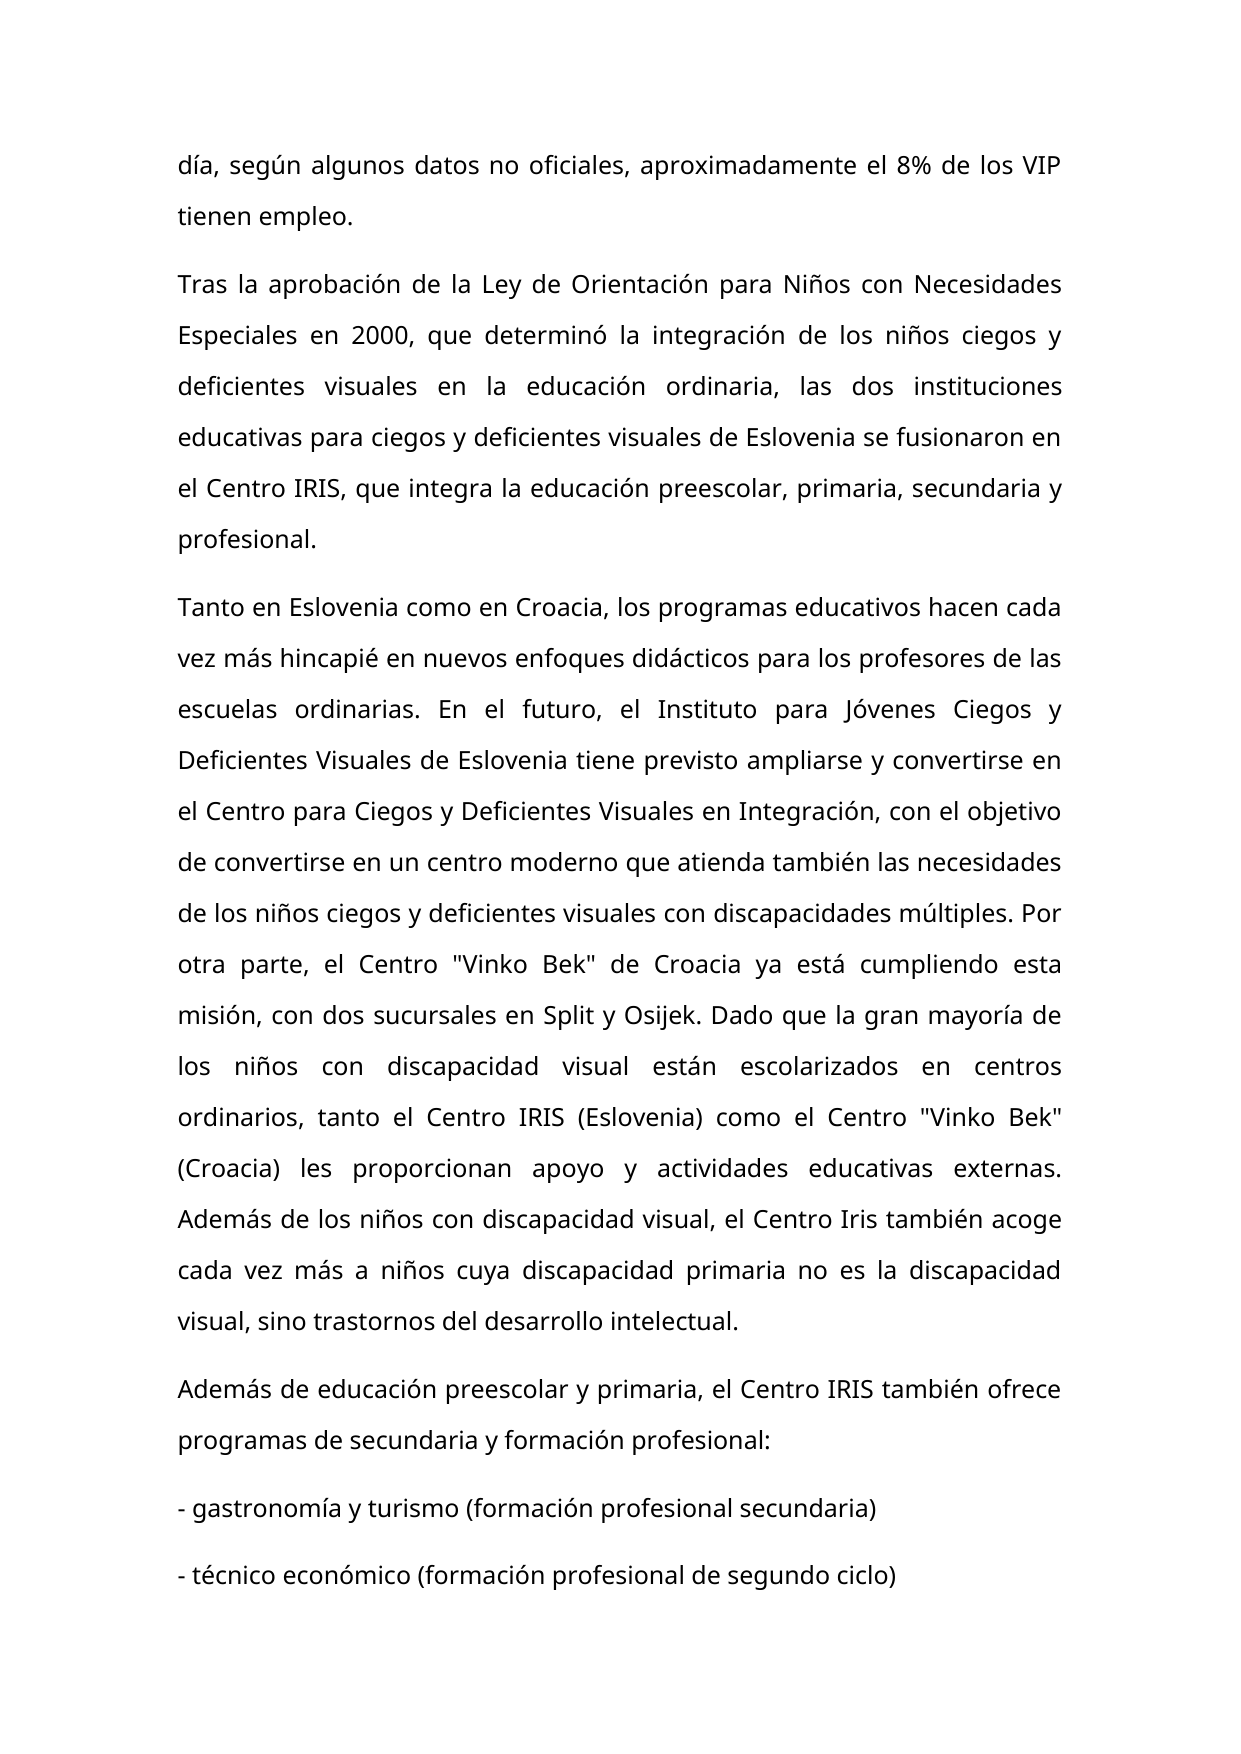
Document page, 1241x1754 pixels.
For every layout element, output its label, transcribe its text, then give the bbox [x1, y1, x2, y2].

text Además de educación preescolar y primaria, el Centro IRIS también ofrece programas de secundaria y formación profesional: [177, 1372, 1063, 1457]
text Tanto en Eslovenia como en Croacia, los programas educativos hacen cada vez más hincapié en nuevos enfoques didácticos para los profesores de las escuelas ordinarias. En el futuro, el Instituto para Jóvenes Ciegos y Deficientes Visuales de Eslovenia tiene previsto ampliarse y convertirse en el Centro para Ciegos y Deficientes Visuales en Integración, con el objetivo de convertirse en un centro moderno que atienda también las necesidades de los niños ciegos y deficientes visuales con discapacidades múltiples. Por otra parte, el Centro "Vinko Bek" de Croacia ya está cumpliendo esta misión, con dos sucursales en Split y Osijek. Dado que la gran mayoría de los niños con discapacidad visual están escolarizados en centros ordinarios, tanto el Centro IRIS (Eslovenia) como el Centro "Vinko Bek" (Croacia) les proporcionan apoyo y actividades educativas externas. Además de los niños con discapacidad visual, el Centro Iris también acoge cada vez más a niños cuya discapacidad primaria no es la discapacidad visual, sino trastornos del desarrollo intelectual. [177, 589, 1063, 1338]
text - gastronomía y turismo (formación profesional secundaria) [177, 1490, 1063, 1524]
text - técnico económico (formación profesional de segundo ciclo) [177, 1558, 1063, 1592]
text Tras la aprobación de la Ley de Orientación para Niños con Necesidades Especiales en 2000, que determinó la integración de los niños ciegos y deficientes visuales en la educación ordinaria, las dos instituciones educativas para ciegos y deficientes visuales de Eslovenia se fusionaron en el Centro IRIS, que integra la educación preescolar, primaria, secundaria y profesional. [177, 266, 1063, 556]
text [177, 148, 1063, 233]
